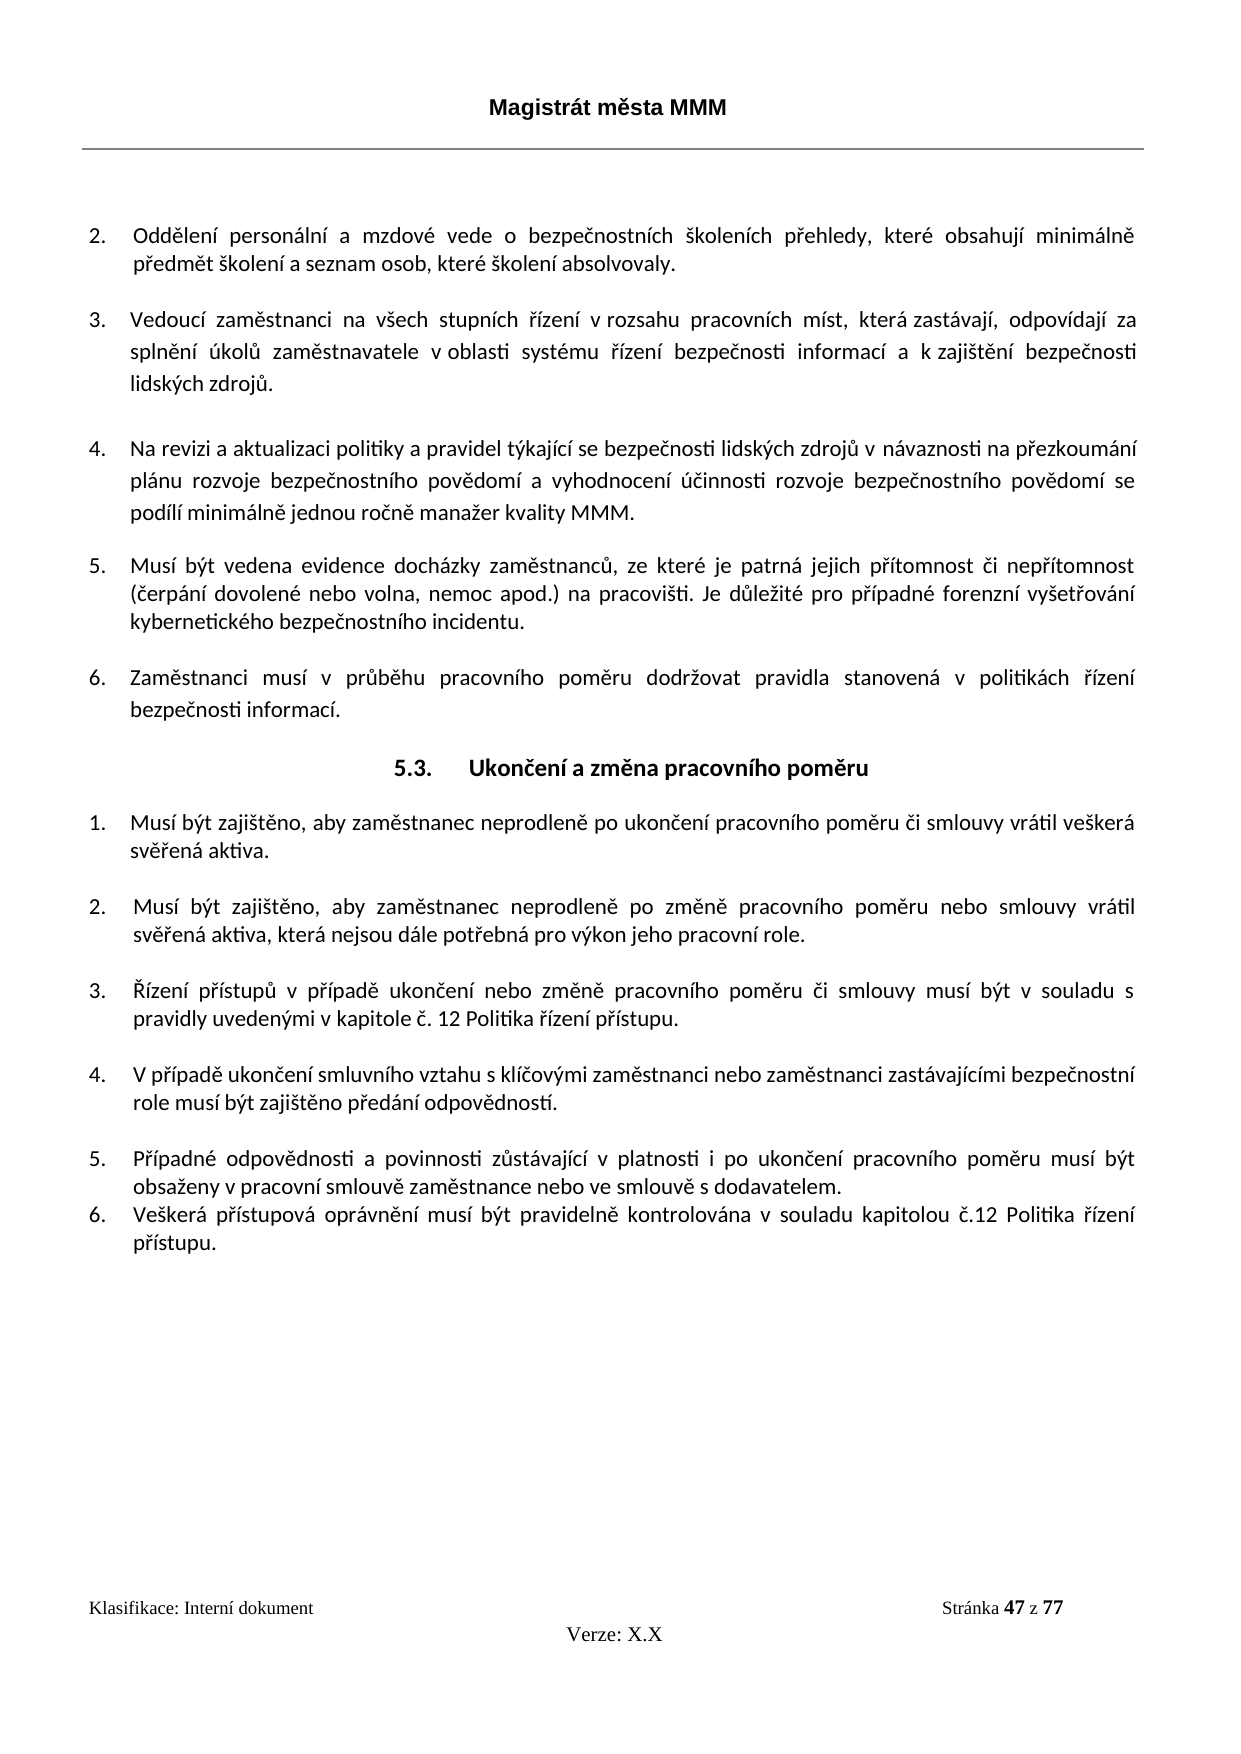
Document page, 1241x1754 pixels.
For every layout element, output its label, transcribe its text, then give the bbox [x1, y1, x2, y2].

list Veškerá přístupová oprávnění musí být pravidelně kontrolována v souladu kapitolou č.12 Politika řízení přístupu. [89, 1200, 1137, 1256]
list Vedoucí zaměstnanci na všech stupních řízení v rozsahu pracovních míst, která zastávají, odpovídají za splnění úkolů zaměstnavatele v oblasti systému řízení bezpečnosti informací a k zajištění bezpečnosti lidských zdrojů. [89, 305, 1137, 397]
list V případě ukončení smluvního vztahu s klíčovými zaměstnanci nebo zaměstnanci zastávajícími bezpečnostní role musí být zajištěno předání odpovědností. [89, 1060, 1137, 1116]
list Zaměstnanci musí v průběhu pracovního poměru dodržovat pravidla stanovená v politikách řízení bezpečnosti informací. [89, 663, 1137, 723]
list Musí být vedena evidence docházky zaměstnanců, ze které je patrná jejich přítomnost či nepřítomnost (čerpání dovolené nebo volna, nemoc apod.) na pracovišti. Je důležité pro případné forenzní vyšetřování kybernetického bezpečnostního incidentu. [89, 551, 1137, 635]
list Oddělení personální a mzdové vede o bezpečnostních školeních přehledy, které obsahují minimálně předmět školení a seznam osob, které školení absolvovaly. [89, 221, 1137, 277]
list Na revizi a aktualizaci politiky a pravidel týkající se bezpečnosti lidských zdrojů v návaznosti na přezkoumání plánu rozvoje bezpečnostního povědomí a vyhodnocení účinnosti rozvoje bezpečnostního povědomí se podílí minimálně jednou ročně manažer kvality MMM. [89, 434, 1137, 526]
subtitle Ukončení a změna pracovního poměru [126, 752, 1137, 783]
list Musí být zajištěno, aby zaměstnanec neprodleně po ukončení pracovního poměru či smlouvy vrátil veškerá svěřená aktiva. [89, 808, 1137, 864]
list Řízení přístupů v případě ukončení nebo změně pracovního poměru či smlouvy musí být v souladu s pravidly uvedenými v kapitole č. 12 Politika řízení přístupu. [89, 976, 1137, 1032]
list Případné odpovědnosti a povinnosti zůstávající v platnosti i po ukončení pracovního poměru musí být obsaženy v pracovní smlouvě zaměstnance nebo ve smlouvě s dodavatelem. [89, 1144, 1137, 1200]
list Musí být zajištěno, aby zaměstnanec neprodleně po změně pracovního poměru nebo smlouvy vrátil svěřená aktiva, která nejsou dále potřebná pro výkon jeho pracovní role. [89, 892, 1137, 948]
